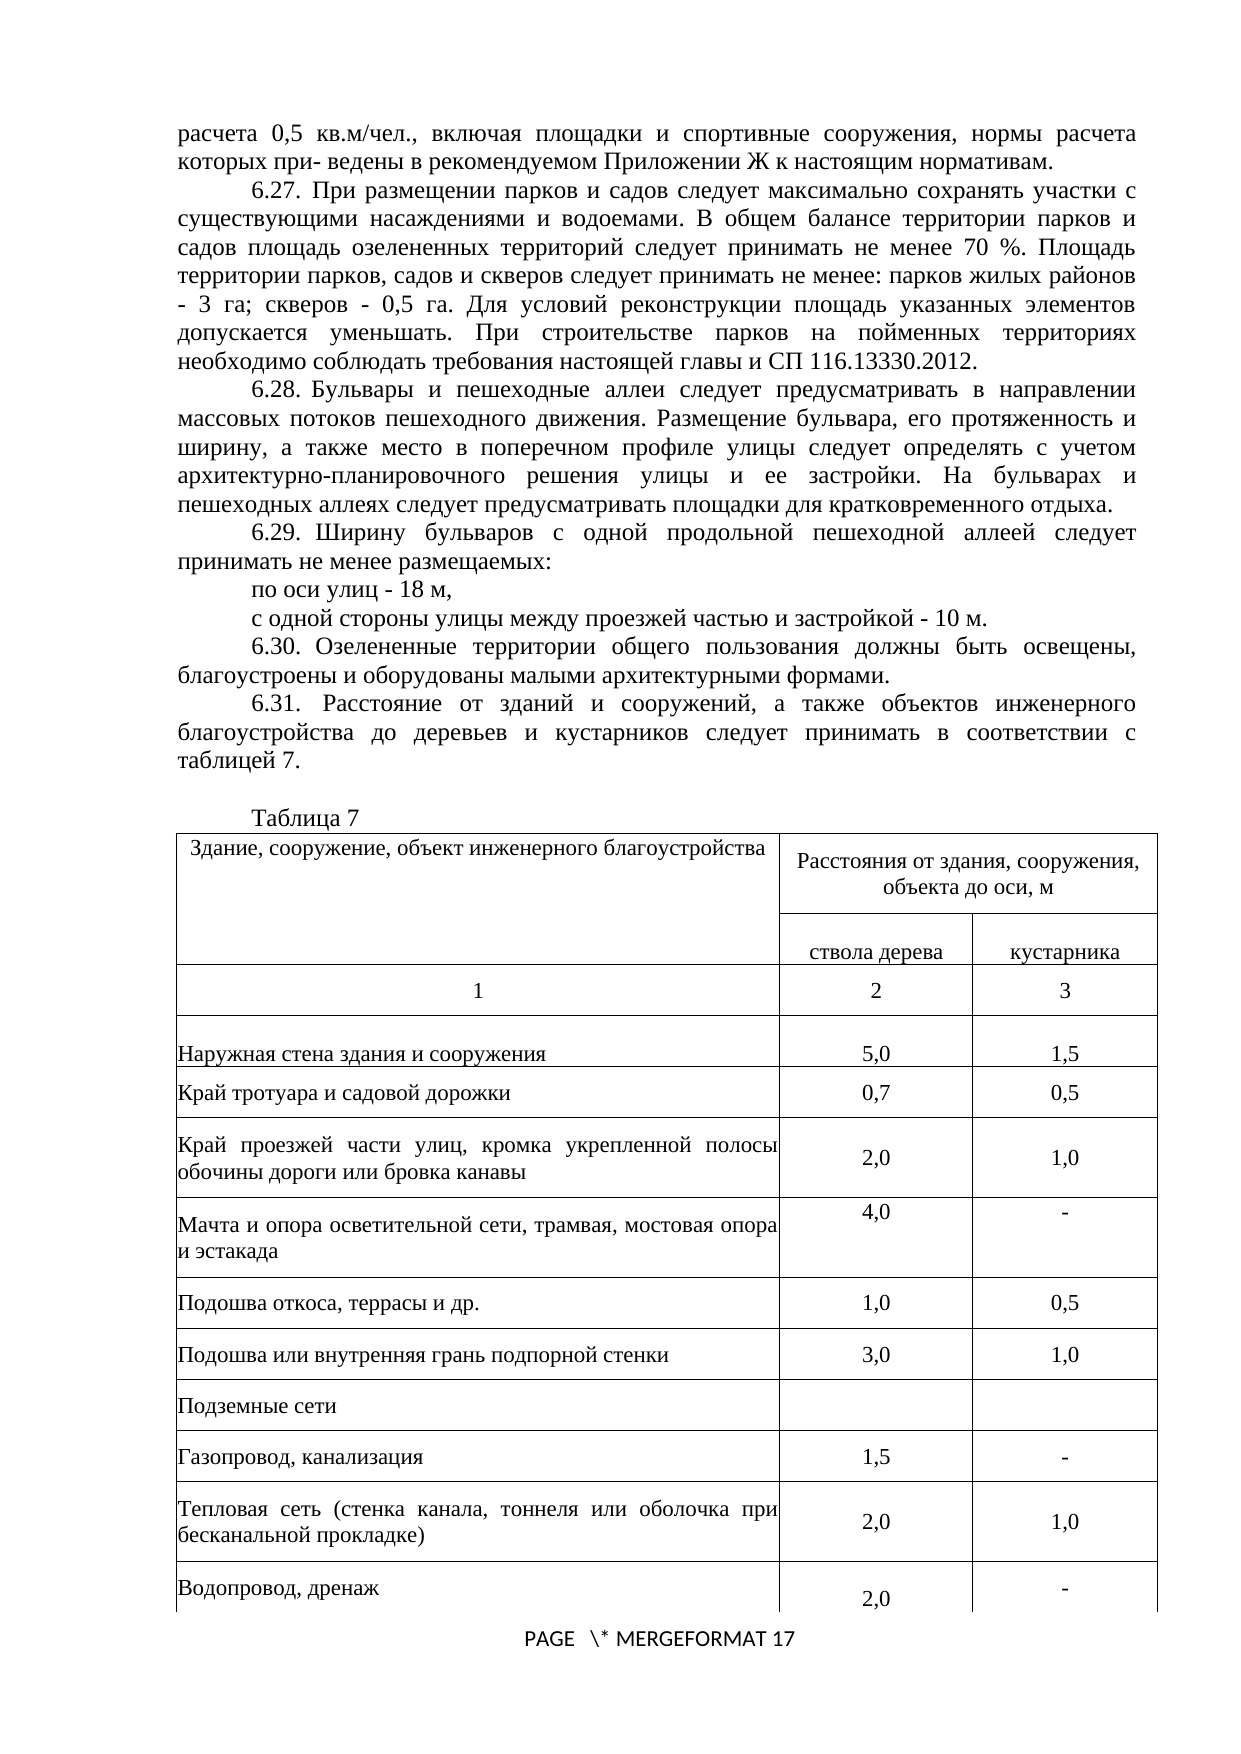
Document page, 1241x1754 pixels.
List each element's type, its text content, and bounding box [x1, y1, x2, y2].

list Ширину бульваров с одной продольной пешеходной аллеей следует принимать не менее размещаемых: [177, 518, 1137, 575]
table_cell 4,0 [780, 1198, 972, 1277]
table_cell 2,0 [780, 1562, 972, 1612]
table_cell Мачта и опора осветительной сети, трамвая, мостовая опора и эстакада [177, 1198, 779, 1277]
text Таблица 7 [177, 803, 1137, 832]
table_cell 0,7 [780, 1067, 972, 1117]
table_cell - [973, 1198, 1157, 1277]
table_cell Тепловая сеть (стенка канала, тоннеля или оболочка при бесканальной прокладке) [177, 1482, 779, 1561]
table_cell 1,0 [973, 1329, 1157, 1379]
table_cell 2 [780, 965, 972, 1015]
table_cell Водопровод, дренаж [177, 1562, 779, 1612]
table_cell 3 [973, 965, 1157, 1015]
table_cell 1,0 [973, 1482, 1157, 1561]
table_cell 0,5 [973, 1067, 1157, 1117]
table_cell 2,0 [780, 1482, 972, 1561]
table_cell Подошва откоса, террасы и др. [177, 1278, 779, 1328]
table_cell Газопровод, канализация [177, 1431, 779, 1481]
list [177, 118, 1137, 175]
table_cell [973, 1380, 1157, 1430]
table_cell Наружная стена здания и сооружения [177, 1016, 779, 1066]
list Бульвары и пешеходные аллеи следует предусматривать в направлении массовых потоков пешеходного движения. Размещение бульвара, его протяженность и ширину, а также место в поперечном профиле улицы следует определять с учетом архитектурно-планировочного решения улицы и ее застройки. На бульварах и пешеходных аллеях следует предусматривать площадки для кратковременного отдыха. [177, 375, 1137, 518]
table_cell 1,5 [780, 1431, 972, 1481]
table_cell 1,5 [973, 1016, 1157, 1066]
text с одной стороны улицы между проезжей частью и застройкой - 10 м. [177, 603, 1137, 632]
table_header Расстояния от здания, сооружения, объекта до оси, м [780, 834, 1157, 913]
list Озелененные территории общего пользования должны быть освещены, благоустроены и оборудованы малыми архитектурными формами. [177, 632, 1137, 689]
table_cell 1,0 [780, 1278, 972, 1328]
table_cell - [973, 1431, 1157, 1481]
table_cell 3,0 [780, 1329, 972, 1379]
table_cell 1,0 [973, 1118, 1157, 1197]
list При размещении парков и садов следует максимально сохранять участки с существующими насаждениями и водоемами. В общем балансе территории парков и садов площадь озелененных территорий следует принимать не менее 70 %. Площадь территории парков, садов и скверов следует принимать не менее: парков жилых районов - 3 га; скверов - 0,5 га. Для условий реконструкции площадь указанных элементов допускается уменьшать. При строительстве парков на пойменных территориях необходимо соблюдать требования настоящей главы и СП 116.13330.2012. [177, 175, 1137, 375]
table_cell Подземные сети [177, 1380, 779, 1430]
table_cell Край тротуара и садовой дорожки [177, 1067, 779, 1117]
table_cell [780, 1380, 972, 1430]
table_cell кустарника [973, 914, 1157, 964]
table_cell ствола дерева [780, 914, 972, 964]
table_cell 1 [177, 965, 779, 1015]
table_cell Подошва или внутренняя грань подпорной стенки [177, 1329, 779, 1379]
table_cell 0,5 [973, 1278, 1157, 1328]
list Расстояние от зданий и сооружений, а также объектов инженерного благоустройства до деревьев и кустарников следует принимать в соответствии с таблицей 7. [177, 689, 1137, 774]
text по оси улиц - 18 м, [177, 575, 1137, 603]
table_cell - [973, 1562, 1157, 1612]
table_header Здание, сооружение, объект инженерного благоустройства [177, 834, 779, 964]
table_cell 2,0 [780, 1118, 972, 1197]
table_cell 5,0 [780, 1016, 972, 1066]
table_cell Край проезжей части улиц, кромка укрепленной полосы обочины дороги или бровка канавы [177, 1118, 779, 1197]
